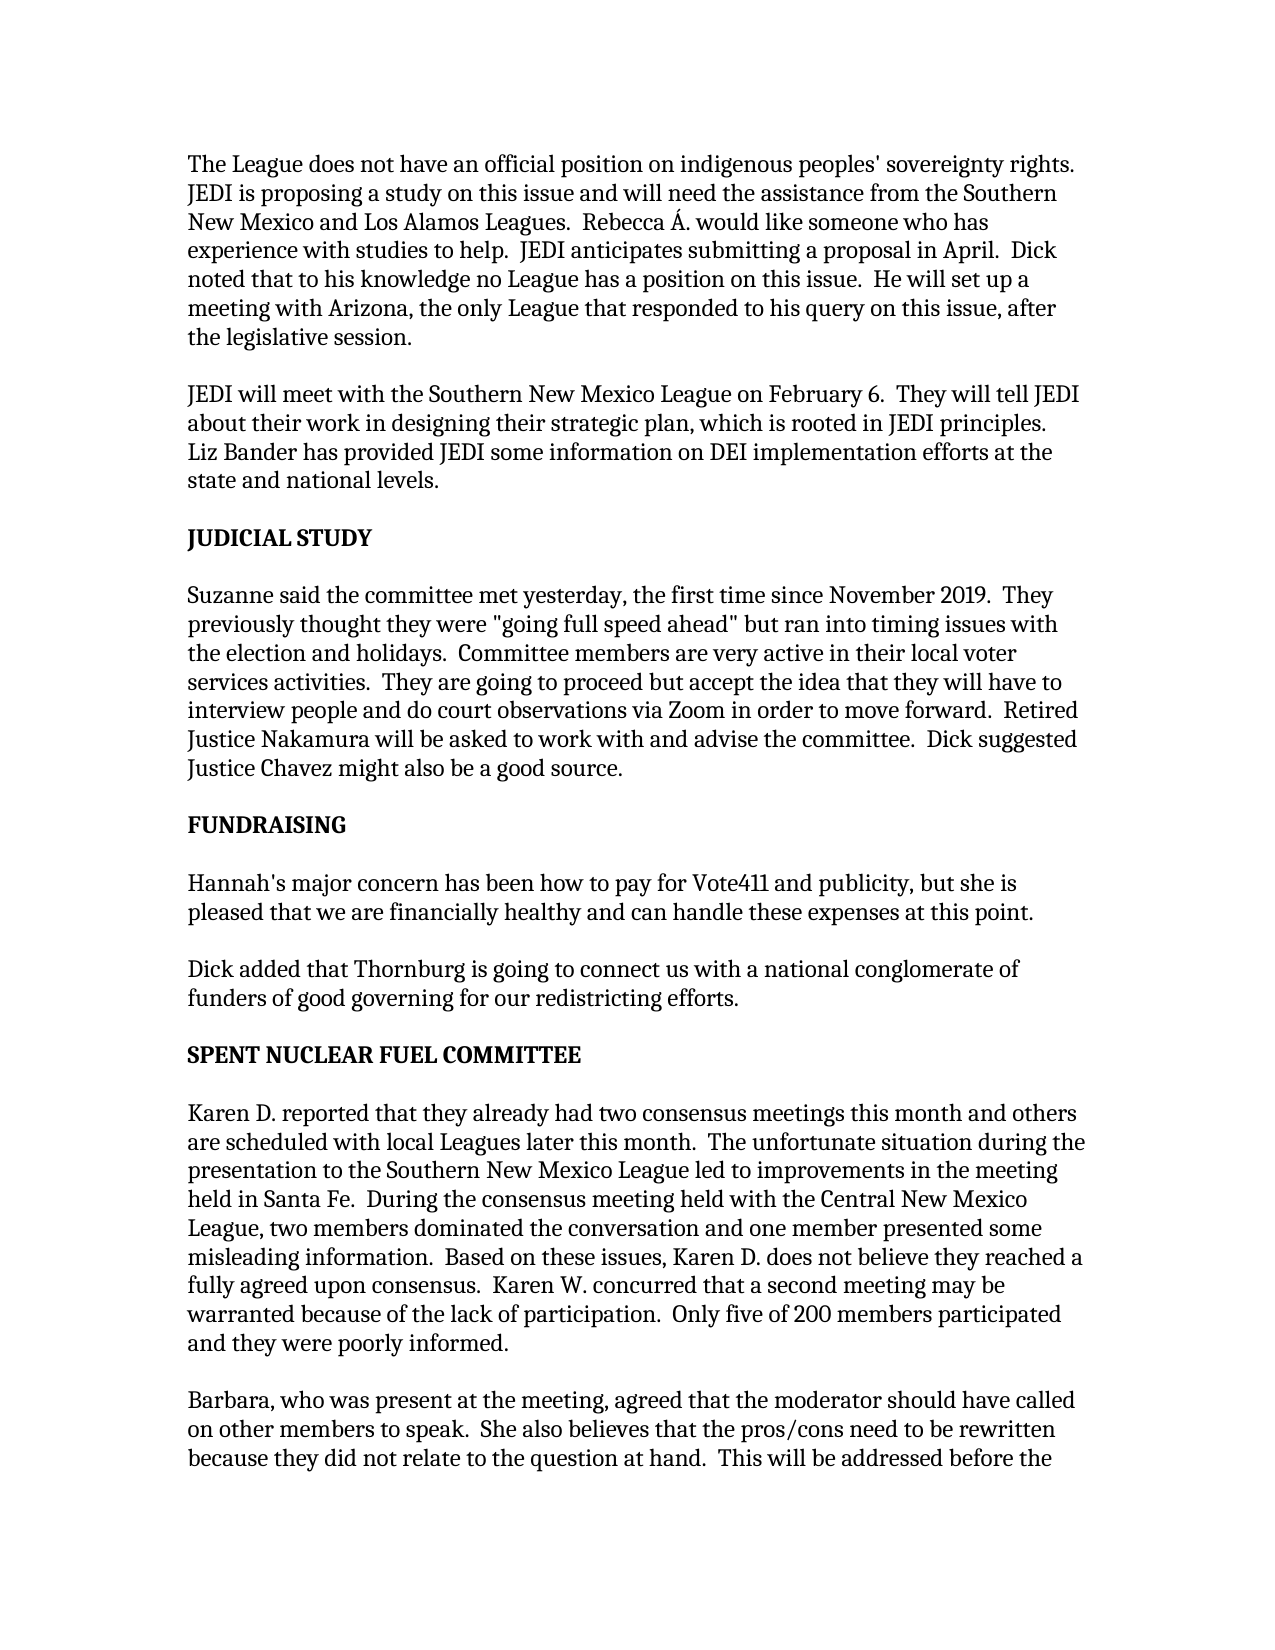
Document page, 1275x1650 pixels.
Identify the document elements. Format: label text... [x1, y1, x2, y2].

text SPENT NUCLEAR FUEL COMMITTEE [187, 1041, 1087, 1070]
text The League does not have an official position on indigenous peoples' sovereignty rights. JEDI is proposing a study on this issue and will need the assistance from the Southern New Mexico and Los Alamos Leagues. Rebecca Á. would like someone who has experience with studies to help. JEDI anticipates submitting a proposal in April. Dick noted that to his knowledge no League has a position on this issue. He will set up a meeting with Arizona, the only League that responded to his query on this issue, after the legislative session. [187, 150, 1087, 351]
text JEDI will meet with the Southern New Mexico League on February 6. They will tell JEDI about their work in designing their strategic plan, which is rooted in JEDI principles. Liz Bander has provided JEDI some information on DEI implementation efforts at the state and national levels. [187, 380, 1087, 495]
text Suzanne said the committee met yesterday, the first time since November 2019. They previously thought they were "going full speed ahead" but ran into timing issues with the election and holidays. Committee members are very active in their local voter services activities. They are going to proceed but accept the idea that they will have to interview people and do court observations via Zoom in order to move forward. Retired Justice Nakamura will be asked to work with and advise the committee. Dick suggested Justice Chavez might also be a good source. [187, 581, 1087, 782]
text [187, 1386, 1087, 1472]
text Dick added that Thornburg is going to connect us with a national conglomerate of funders of good governing for our redistricting efforts. [187, 955, 1087, 1012]
text Karen D. reported that they already had two consensus meetings this month and others are scheduled with local Leagues later this month. The unfortunate situation during the presentation to the Southern New Mexico League led to improvements in the meeting held in Santa Fe. During the consensus meeting held with the Central New Mexico League, two members dominated the conversation and one member presented some misleading information. Based on these issues, Karen D. does not believe they reached a fully agreed upon consensus. Karen W. concurred that a second meeting may be warranted because of the lack of participation. Only five of 200 members participated and they were poorly informed. [187, 1099, 1087, 1357]
text FUNDRAISING [187, 811, 1087, 840]
text Hannah's major concern has been how to pay for Vote411 and publicity, but she is pleased that we are financially healthy and can handle these expenses at this point. [187, 869, 1087, 926]
text JUDICIAL STUDY [187, 524, 1087, 552]
